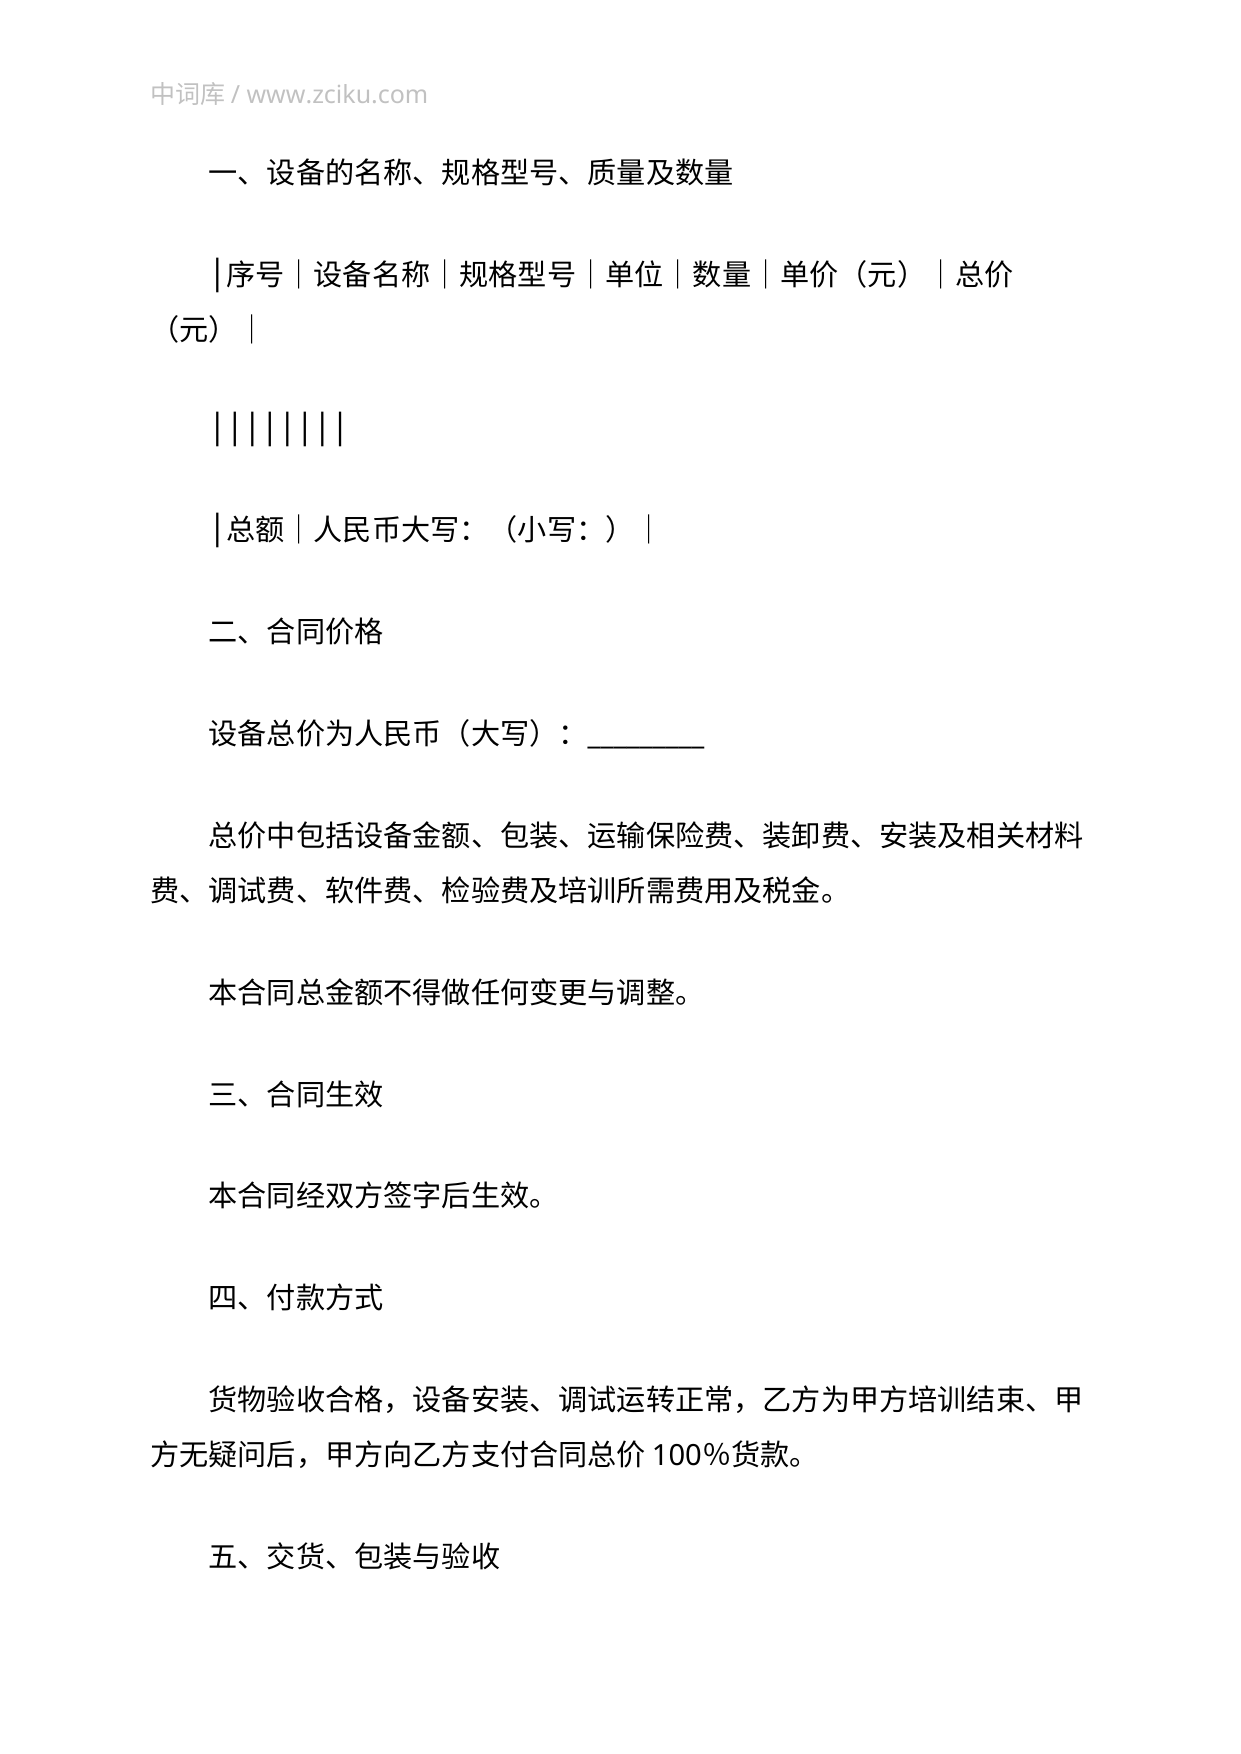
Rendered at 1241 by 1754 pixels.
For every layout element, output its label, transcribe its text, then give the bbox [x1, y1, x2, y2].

text 二、合同价格 [150, 609, 1090, 651]
text ││││││││ [150, 408, 1090, 448]
text 货物验收合格，设备安装、调试运转正常，乙方为甲方培训结束、甲方无疑问后，甲方向乙方支付合同总价100％货款。 [150, 1376, 1090, 1474]
text │序号│设备名称│规格型号│单位│数量│单价（元）│总价（元）│ [150, 252, 1090, 349]
text 四、付款方式 [150, 1275, 1090, 1317]
text 三、合同生效 [150, 1071, 1090, 1113]
text 本合同经双方签字后生效。 [150, 1173, 1090, 1215]
text 本合同总金额不得做任何变更与调整。 [150, 969, 1090, 1012]
text 总价中包括设备金额、包装、运输保险费、装卸费、安装及相关材料费、调试费、软件费、检验费及培训所需费用及税金。 [150, 813, 1090, 910]
text │总额│人民币大写：（小写：）│ [150, 507, 1090, 549]
text 一、设备的名称、规格型号、质量及数量 [150, 150, 1090, 192]
text 五、交货、包装与验收 [150, 1533, 1090, 1576]
text 设备总价为人民币（大写）：_________ [150, 711, 1090, 753]
